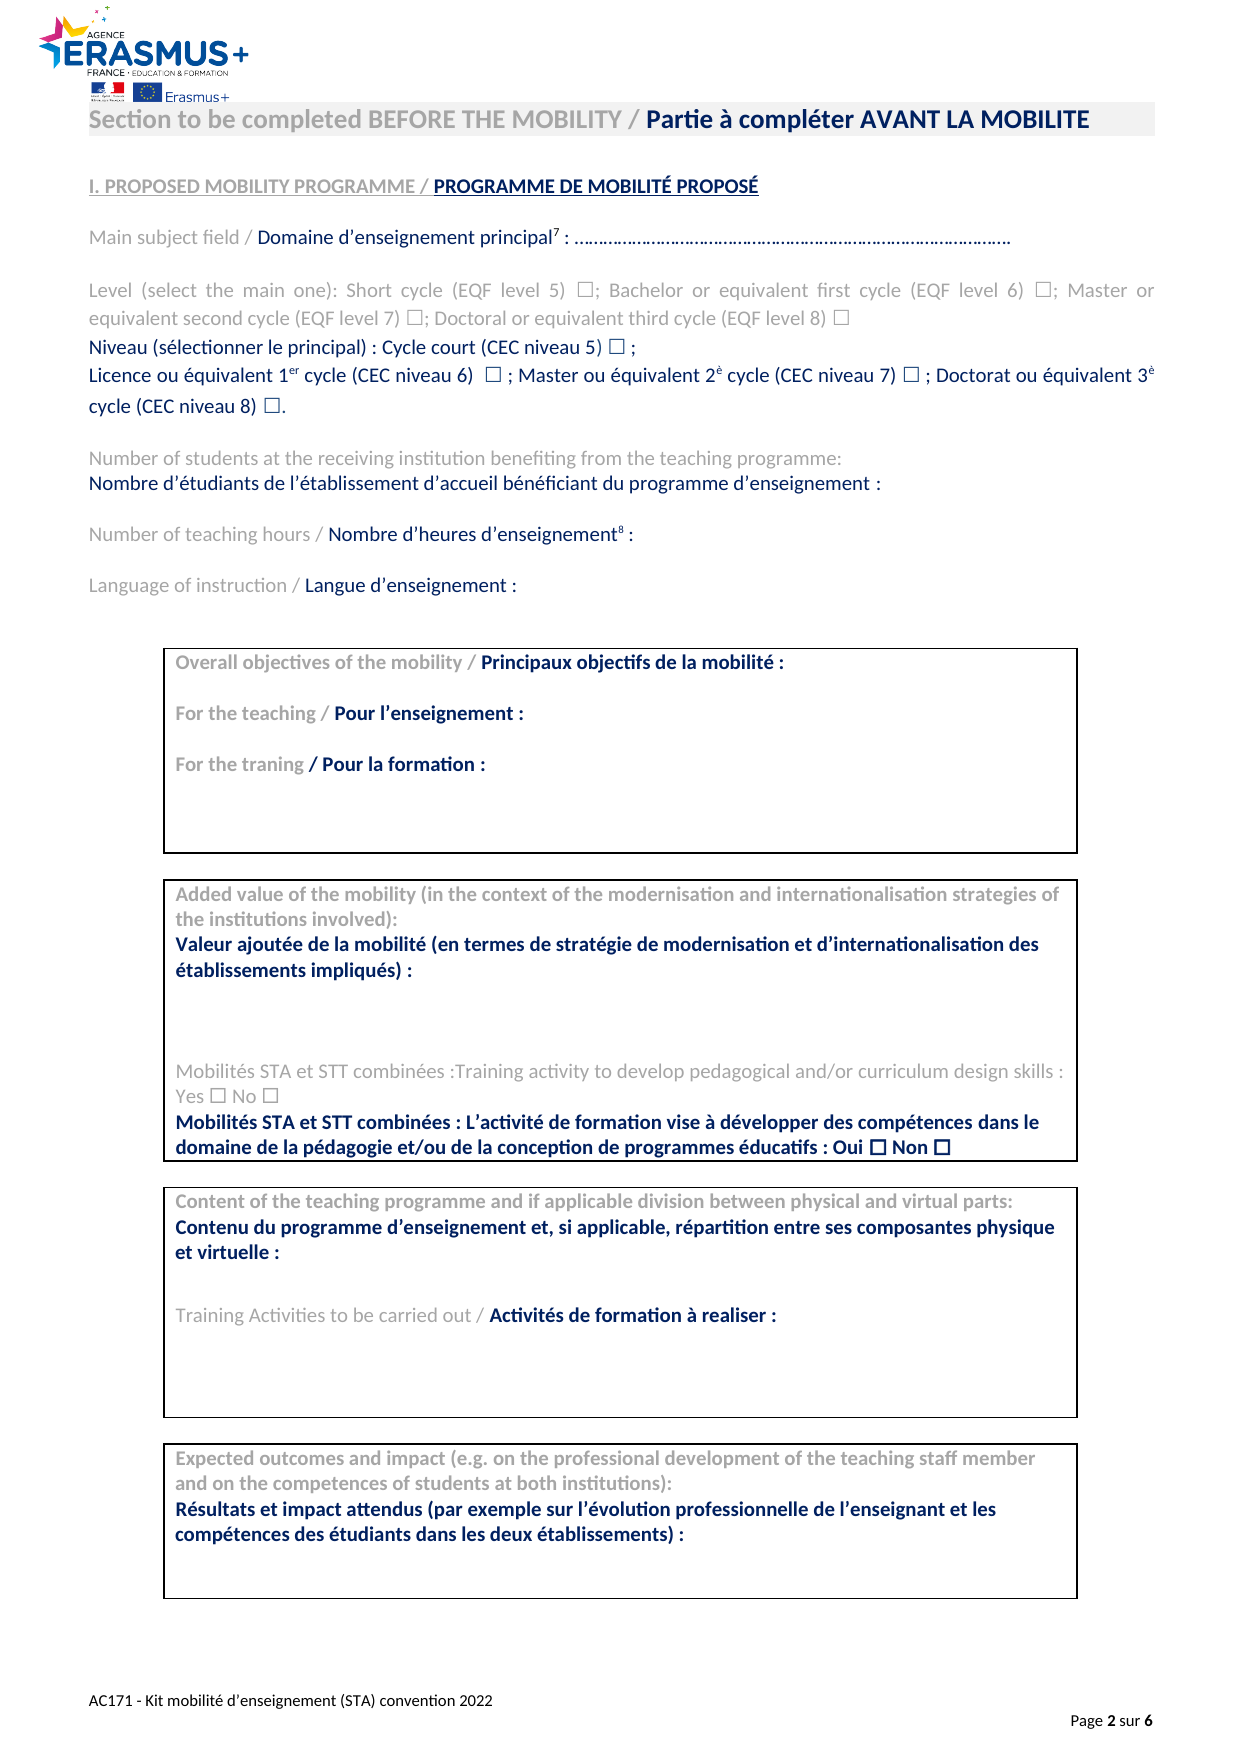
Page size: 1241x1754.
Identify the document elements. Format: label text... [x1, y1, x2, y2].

text Level (select the main one): Short cycle (EQF level 5) ; Bachelor or equivalent first cycle (EQF level 6) ; Master or equivalent second cycle (EQF level 7) ; Doctoral or equivalent third cycle (EQF level 8) [89, 275, 1155, 332]
text Nombre d’étudiants de l’établissement d’accueil bénéficiant du programme d’enseignement : [89, 470, 1155, 496]
picture [38, 6, 249, 102]
text Number of teaching hours / Nombre d’heures d’enseignement : [89, 521, 1155, 546]
text Number of students at the receiving institution benefiting from the teaching programme: [89, 445, 1155, 470]
table_header Content of the teaching programme and if applicable division between physical and virtual parts: Contenu du programme d’enseignement et, si applicable, répartition entre ses composantes physique et virtuelle : Training Activities to be carried out / Activités de formation à realiser : [165, 1188, 1076, 1416]
text Section to be completed BEFORE THE MOBILITY / Partie à compléter AVANT LA MOBILITE [89, 102, 1155, 136]
text Main subject field / Domaine d’enseignement principal : ………………………………………………………………………………. [89, 224, 1155, 250]
text Niveau (sélectionner le principal) : Cycle court (CEC niveau 5) ; [89, 332, 1155, 360]
text Language of instruction / Langue d’enseignement : [89, 572, 1155, 597]
text I. PROPOSED MOBILITY PROGRAMME / PROGRAMME DE MOBILITÉ PROPOSÉ [89, 173, 1155, 199]
table_header Expected outcomes and impact (e.g. on the professional development of the teaching staff member and on the competences of students at both institutions): Résultats et impact attendus (par exemple sur l’évolution professionnelle de l’enseignant et les compétences des étudiants dans les deux établissements) : [165, 1445, 1076, 1597]
table_header Added value of the mobility (in the context of the modernisation and internationalisation strategies of the institutions involved): Valeur ajoutée de la mobilité (en termes de stratégie de modernisation et d’internationalisation des établissements impliqués) : Mobilités STA et STT combinées :Training activity to develop pedagogical and/or curriculum design skills : Yes No Mobilités STA et STT combinées : L’activité de formation vise à développer des compétences dans le domaine de la pédagogie et/ou de la conception de programmes éducatifs : Oui Non [165, 881, 1076, 1160]
table_header Overall objectives of the mobility / Principaux objectifs de la mobilité : For the teaching / Pour l’enseignement : For the traning / Pour la formation : [165, 649, 1076, 852]
text Licence ou équivalent 1er cycle (CEC niveau 6) ; Master ou équivalent 2è cycle (CEC niveau 7) ; Doctorat ou équivalent 3è cycle (CEC niveau 8) . [89, 360, 1155, 419]
